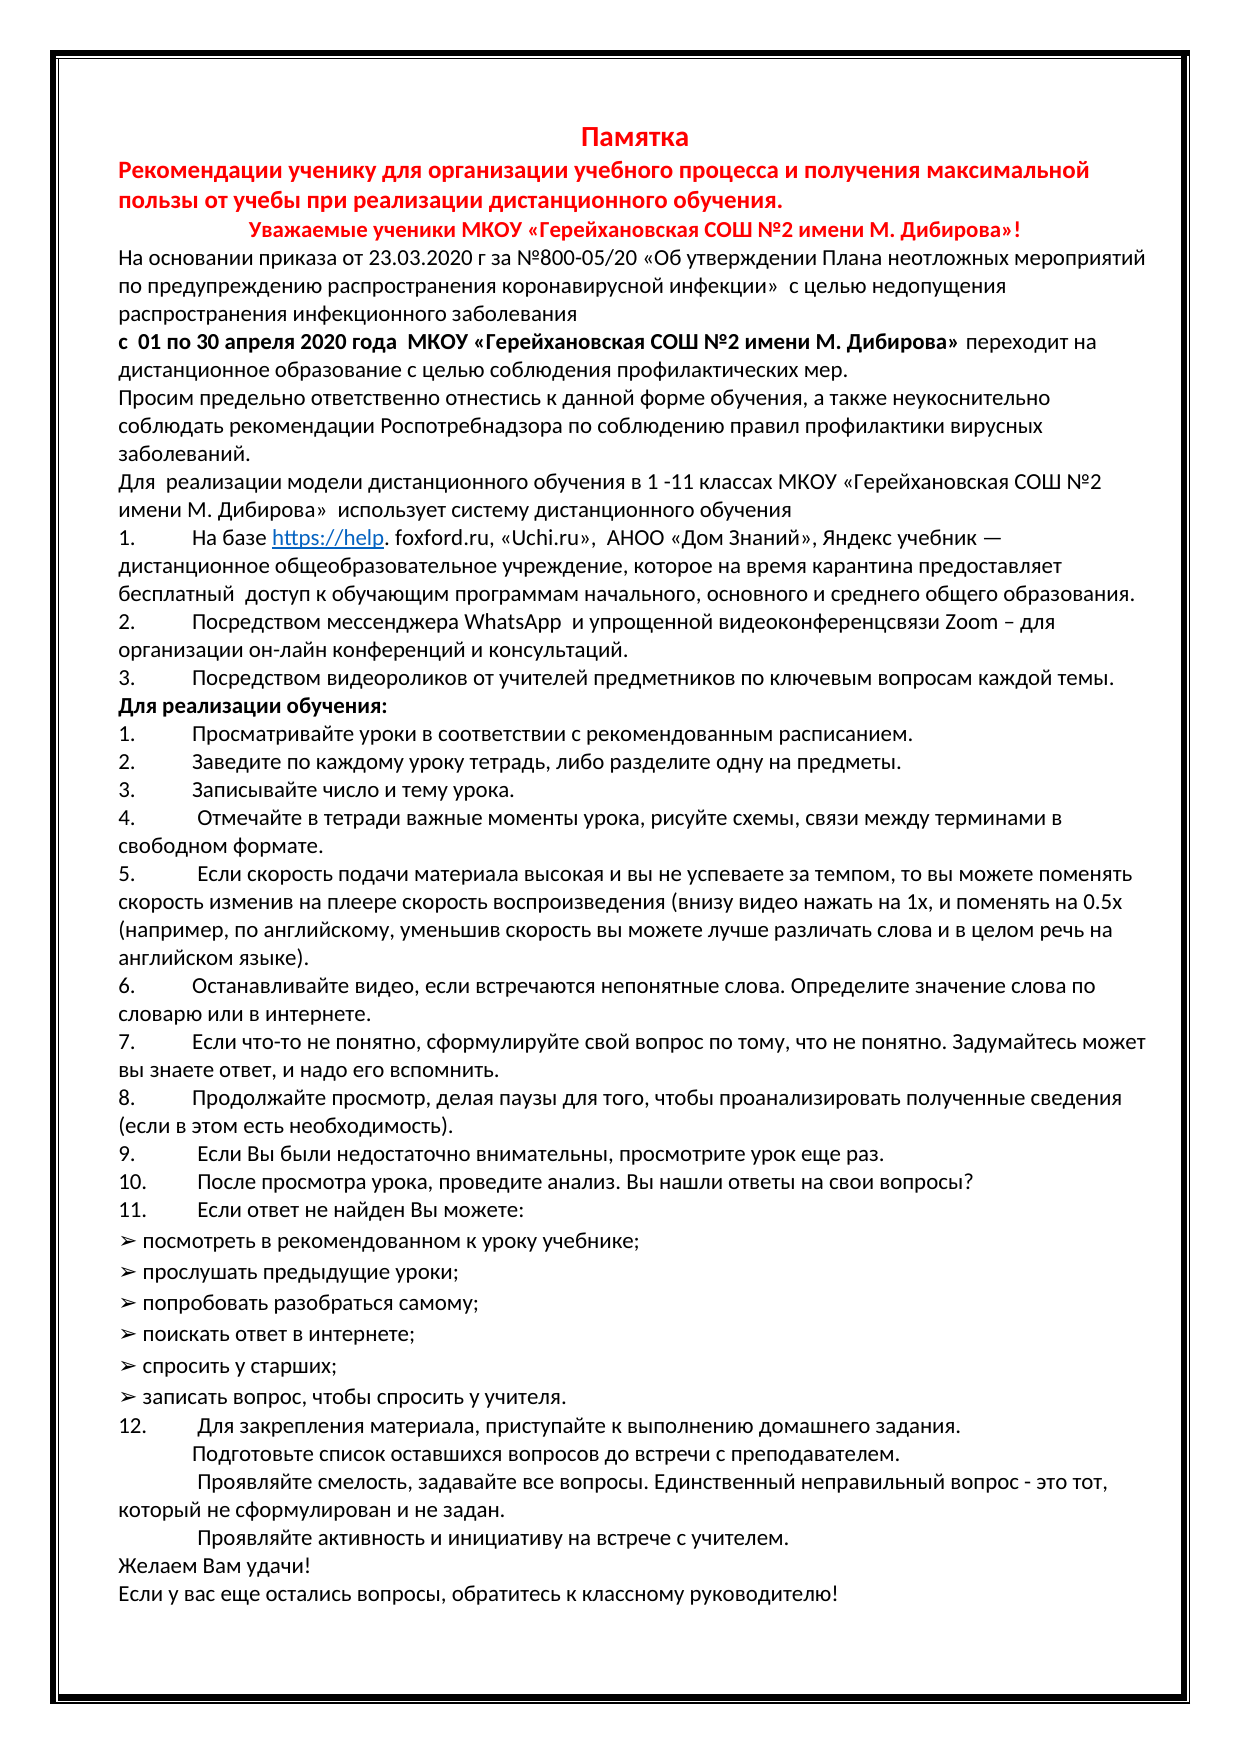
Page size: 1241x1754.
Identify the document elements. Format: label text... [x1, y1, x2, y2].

text ➢ поискать ответ в интернете; [118, 1317, 1152, 1348]
text 8. Продолжайте просмотр, делая паузы для того, чтобы проанализировать полученные сведения (если в этом есть необходимость). [118, 1083, 1152, 1139]
text 7. Если что-то не понятно, сформулируйте свой вопрос по тому, что не понятно. Задумайтесь может вы знаете ответ, и надо его вспомнить. [118, 1027, 1152, 1083]
text Если у вас еще остались вопросы, обратитесь к классному руководителю! [118, 1579, 1152, 1607]
text Для реализации модели дистанционного обучения в 1 -11 классах МКОУ «Герейхановская СОШ №2 имени М. Дибирова» использует систему дистанционного обучения [118, 467, 1152, 523]
text ➢ записать вопрос, чтобы спросить у учителя. [118, 1380, 1152, 1411]
text 3. Посредством видеороликов от учителей предметников по ключевым вопросам каждой темы. [118, 663, 1152, 691]
text Памятка [118, 118, 1152, 154]
text 9. Если Вы были недостаточно внимательны, просмотрите урок еще раз. [118, 1139, 1152, 1167]
text 5. Если скорость подачи материала высокая и вы не успеваете за темпом, то вы можете поменять скорость изменив на плеере скорость воспроизведения (внизу видео нажать на 1х, и поменять на 0.5х (например, по английскому, уменьшив скорость вы можете лучше различать слова и в целом речь на английском языке). [118, 859, 1152, 971]
text На основании приказа от 23.03.2020 г за №800-05/20 «Об утверждении Плана неотложных мероприятий по предупреждению распространения коронавирусной инфекции» с целью недопущения распространения инфекционного заболевания [118, 243, 1152, 327]
text ➢ прослушать предыдущие уроки; [118, 1255, 1152, 1286]
text с 01 по 30 апреля 2020 года МКОУ «Герейхановская СОШ №2 имени М. Дибирова» переходит на дистанционное образование с целью соблюдения профилактических мер. [118, 327, 1152, 383]
text 1. На базе https://help. foxford.ru, «Uchi.ru», АНОО «Дом Знаний», Яндекс учебник — дистанционное общеобразовательное учреждение, которое на время карантина предоставляет бесплатный доступ к обучающим программам начального, основного и среднего общего образования. [118, 523, 1152, 607]
text 12. Для закрепления материала, приступайте к выполнению домашнего задания. [118, 1411, 1152, 1439]
text 11. Если ответ не найден Вы можете: [118, 1196, 1152, 1223]
text 10. После просмотра урока, проведите анализ. Вы нашли ответы на свои вопросы? [118, 1167, 1152, 1196]
text 2. Посредством мессенджера WhatsApp и упрощенной видеоконференцсвязи Zoom – для организации он-лайн конференций и консультаций. [118, 607, 1152, 663]
text ➢ попробовать разобраться самому; [118, 1286, 1152, 1317]
text Проявляйте смелость, задавайте все вопросы. Единственный неправильный вопрос - это тот, который не сформулирован и не задан. [118, 1467, 1152, 1523]
text Рекомендации ученику для организации учебного процесса и получения максимальной пользы от учебы при реализации дистанционного обучения. [118, 154, 1152, 215]
text Для реализации обучения: [118, 691, 1152, 719]
text Проявляйте активность и инициативу на встрече с учителем. [118, 1523, 1152, 1551]
text 6. Останавливайте видео, если встречаются непонятные слова. Определите значение слова по словарю или в интернете. [118, 971, 1152, 1027]
text 2. Заведите по каждому уроку тетрадь, либо разделите одну на предметы. [118, 747, 1152, 775]
text ➢ спросить у старших; [118, 1348, 1152, 1380]
text 3. Записывайте число и тему урока. [118, 775, 1152, 803]
text 4. Отмечайте в тетради важные моменты урока, рисуйте схемы, связи между терминами в свободном формате. [118, 803, 1152, 859]
text Желаем Вам удачи! [118, 1551, 1152, 1579]
text Подготовьте список оставшихся вопросов до встречи с преподавателем. [118, 1439, 1152, 1467]
text ➢ посмотреть в рекомендованном к уроку учебнике; [118, 1223, 1152, 1255]
text Уважаемые ученики МКОУ «Герейхановская СОШ №2 имени М. Дибирова»! [118, 215, 1152, 243]
text Просим предельно ответственно отнестись к данной форме обучения, а также неукоснительно соблюдать рекомендации Роспотребнадзора по соблюдению правил профилактики вирусных заболеваний. [118, 383, 1152, 467]
text 1. Просматривайте уроки в соответствии с рекомендованным расписанием. [118, 719, 1152, 747]
